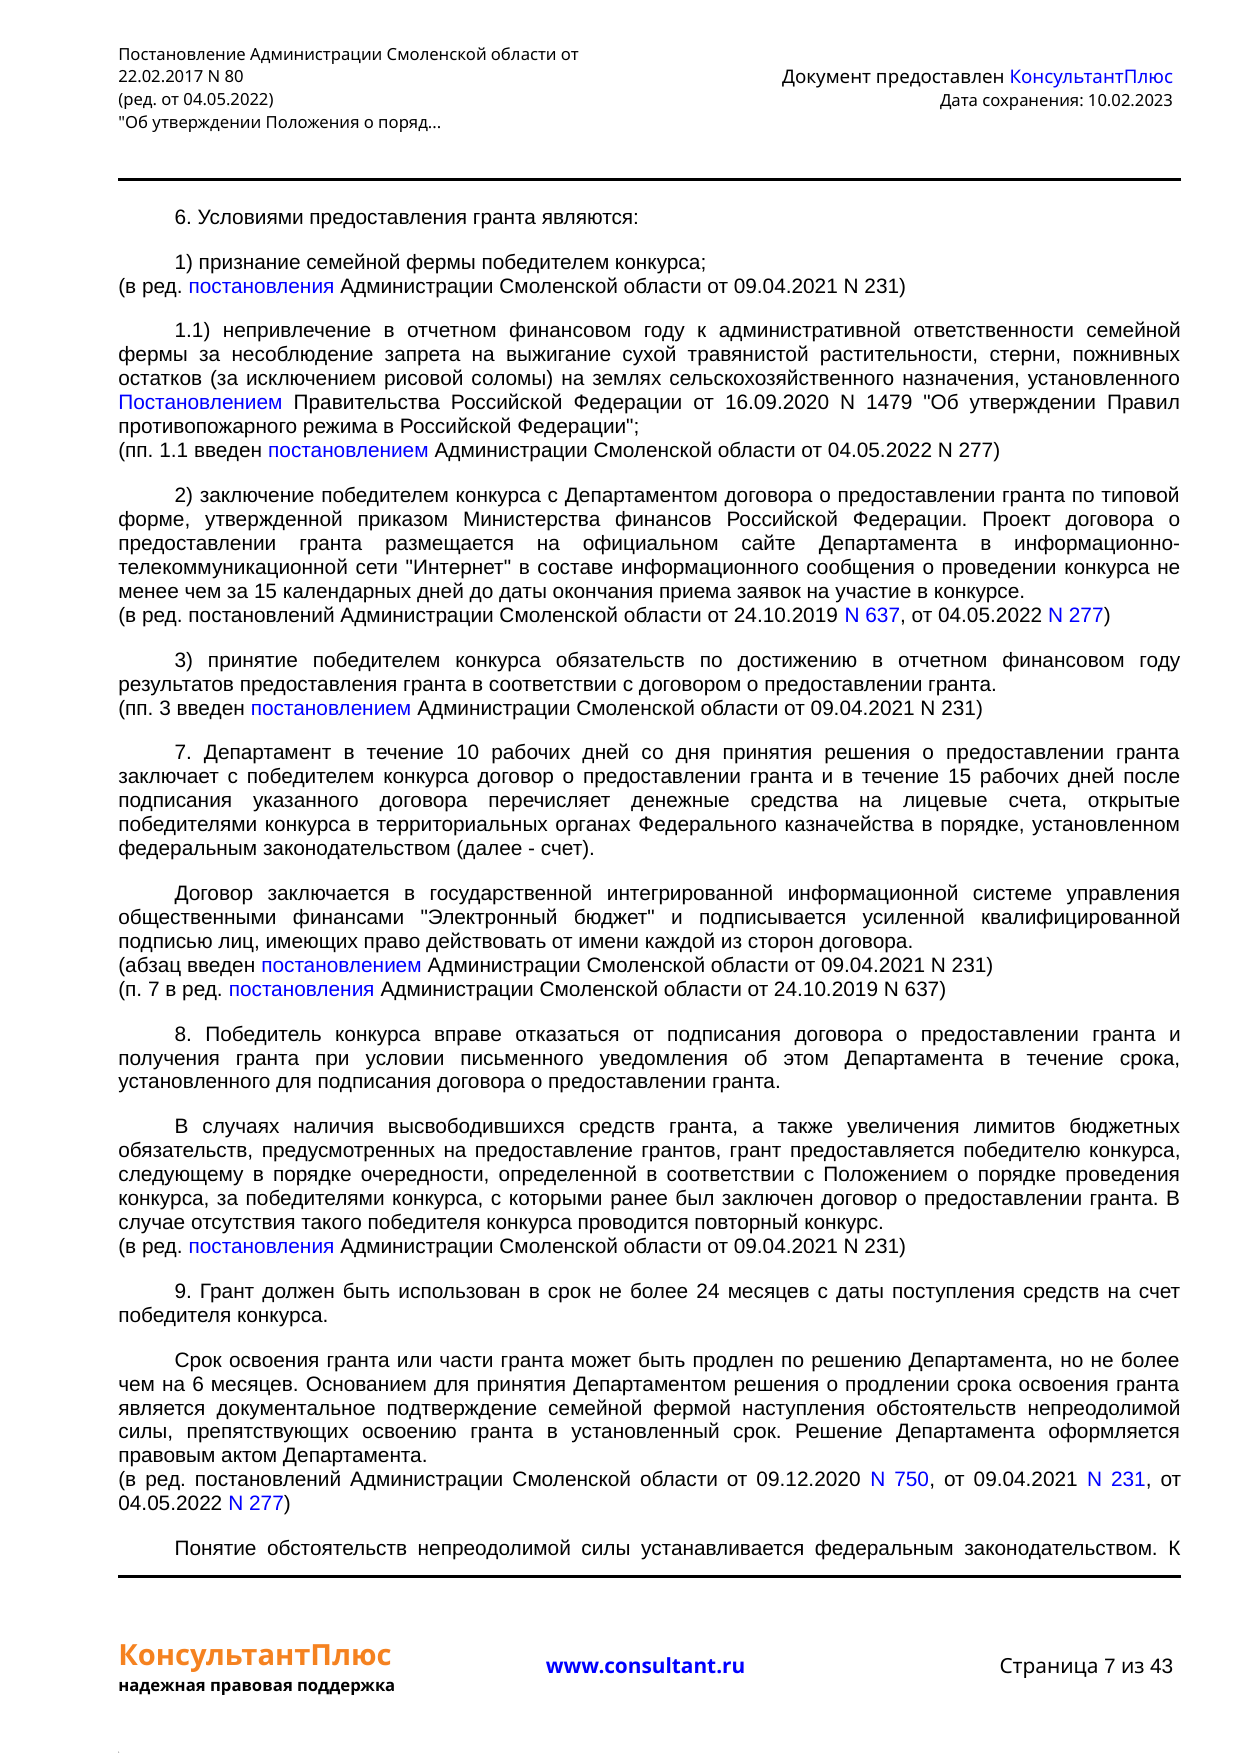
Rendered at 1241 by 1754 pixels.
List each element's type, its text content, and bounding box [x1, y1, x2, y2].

text (пп. 3 введен постановлением Администрации Смоленской области от 09.04.2021 N 231) [118, 695, 1181, 719]
text 8. Победитель конкурса вправе отказаться от подписания договора о предоставлении гранта и получения гранта при условии письменного уведомления об этом Департамента в течение срока, установленного для подписания договора о предоставлении гранта. [118, 1021, 1181, 1093]
text 1) признание семейной фермы победителем конкурса; [118, 249, 1181, 273]
text Срок освоения гранта или части гранта может быть продлен по решению Департамента, но не более чем на 6 месяцев. Основанием для принятия Департаментом решения о продлении срока освоения гранта является документальное подтверждение семейной фермой наступления обстоятельств непреодолимой силы, препятствующих освоению гранта в установленный срок. Решение Департамента оформляется правовым актом Департамента. [118, 1347, 1181, 1467]
text (в ред. постановлений Администрации Смоленской области от 09.12.2020 N 750, от 09.04.2021 N 231, от 04.05.2022 N 277) [118, 1467, 1181, 1515]
text 2) заключение победителем конкурса с Департаментом договора о предоставлении гранта по типовой форме, утвержденной приказом Министерства финансов Российской Федерации. Проект договора о предоставлении гранта размещается на официальном сайте Департамента в информационно-телекоммуникационной сети "Интернет" в составе информационного сообщения о проведении конкурса не менее чем за 15 календарных дней до даты окончания приема заявок на участие в конкурсе. [118, 483, 1181, 603]
text 9. Грант должен быть использован в срок не более 24 месяцев с даты поступления средств на счет победителя конкурса. [118, 1279, 1181, 1327]
text (в ред. постановления Администрации Смоленской области от 09.04.2021 N 231) [118, 1234, 1181, 1258]
text В случаях наличия высвободившихся средств гранта, а также увеличения лимитов бюджетных обязательств, предусмотренных на предоставление грантов, грант предоставляется победителю конкурса, следующему в порядке очередности, определенной в соответствии с Положением о порядке проведения конкурса, за победителями конкурса, с которыми ранее был заключен договор о предоставлении гранта. В случае отсутствия такого победителя конкурса проводится повторный конкурс. [118, 1114, 1181, 1234]
text 7. Департамент в течение 10 рабочих дней со дня принятия решения о предоставлении гранта заключает с победителем конкурса договор о предоставлении гранта и в течение 15 рабочих дней после подписания указанного договора перечисляет денежные средства на лицевые счета, открытые победителями конкурса в территориальных органах Федерального казначейства в порядке, установленном федеральным законодательством (далее - счет). [118, 740, 1181, 860]
text (п. 7 в ред. постановления Администрации Смоленской области от 24.10.2019 N 637) [118, 977, 1181, 1001]
text (в ред. постановлений Администрации Смоленской области от 24.10.2019 N 637, от 04.05.2022 N 277) [118, 603, 1181, 627]
text 1.1) непривлечение в отчетном финансовом году к административной ответственности семейной фермы за несоблюдение запрета на выжигание сухой травянистой растительности, стерни, пожнивных остатков (за исключением рисовой соломы) на землях сельскохозяйственного назначения, установленного Постановлением Правительства Российской Федерации от 16.09.2020 N 1479 "Об утверждении Правил противопожарного режима в Российской Федерации"; [118, 318, 1181, 438]
text (пп. 1.1 введен постановлением Администрации Смоленской области от 04.05.2022 N 277) [118, 438, 1181, 462]
text 3) принятие победителем конкурса обязательств по достижению в отчетном финансовом году результатов предоставления гранта в соответствии с договором о предоставлении гранта. [118, 647, 1181, 695]
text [118, 1536, 1181, 1560]
text (абзац введен постановлением Администрации Смоленской области от 09.04.2021 N 231) [118, 953, 1181, 977]
text 6. Условиями предоставления гранта являются: [118, 205, 1181, 229]
text Договор заключается в государственной интегрированной информационной системе управления общественными финансами "Электронный бюджет" и подписывается усиленной квалифицированной подписью лиц, имеющих право действовать от имени каждой из сторон договора. [118, 881, 1181, 953]
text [118, 273, 1181, 297]
